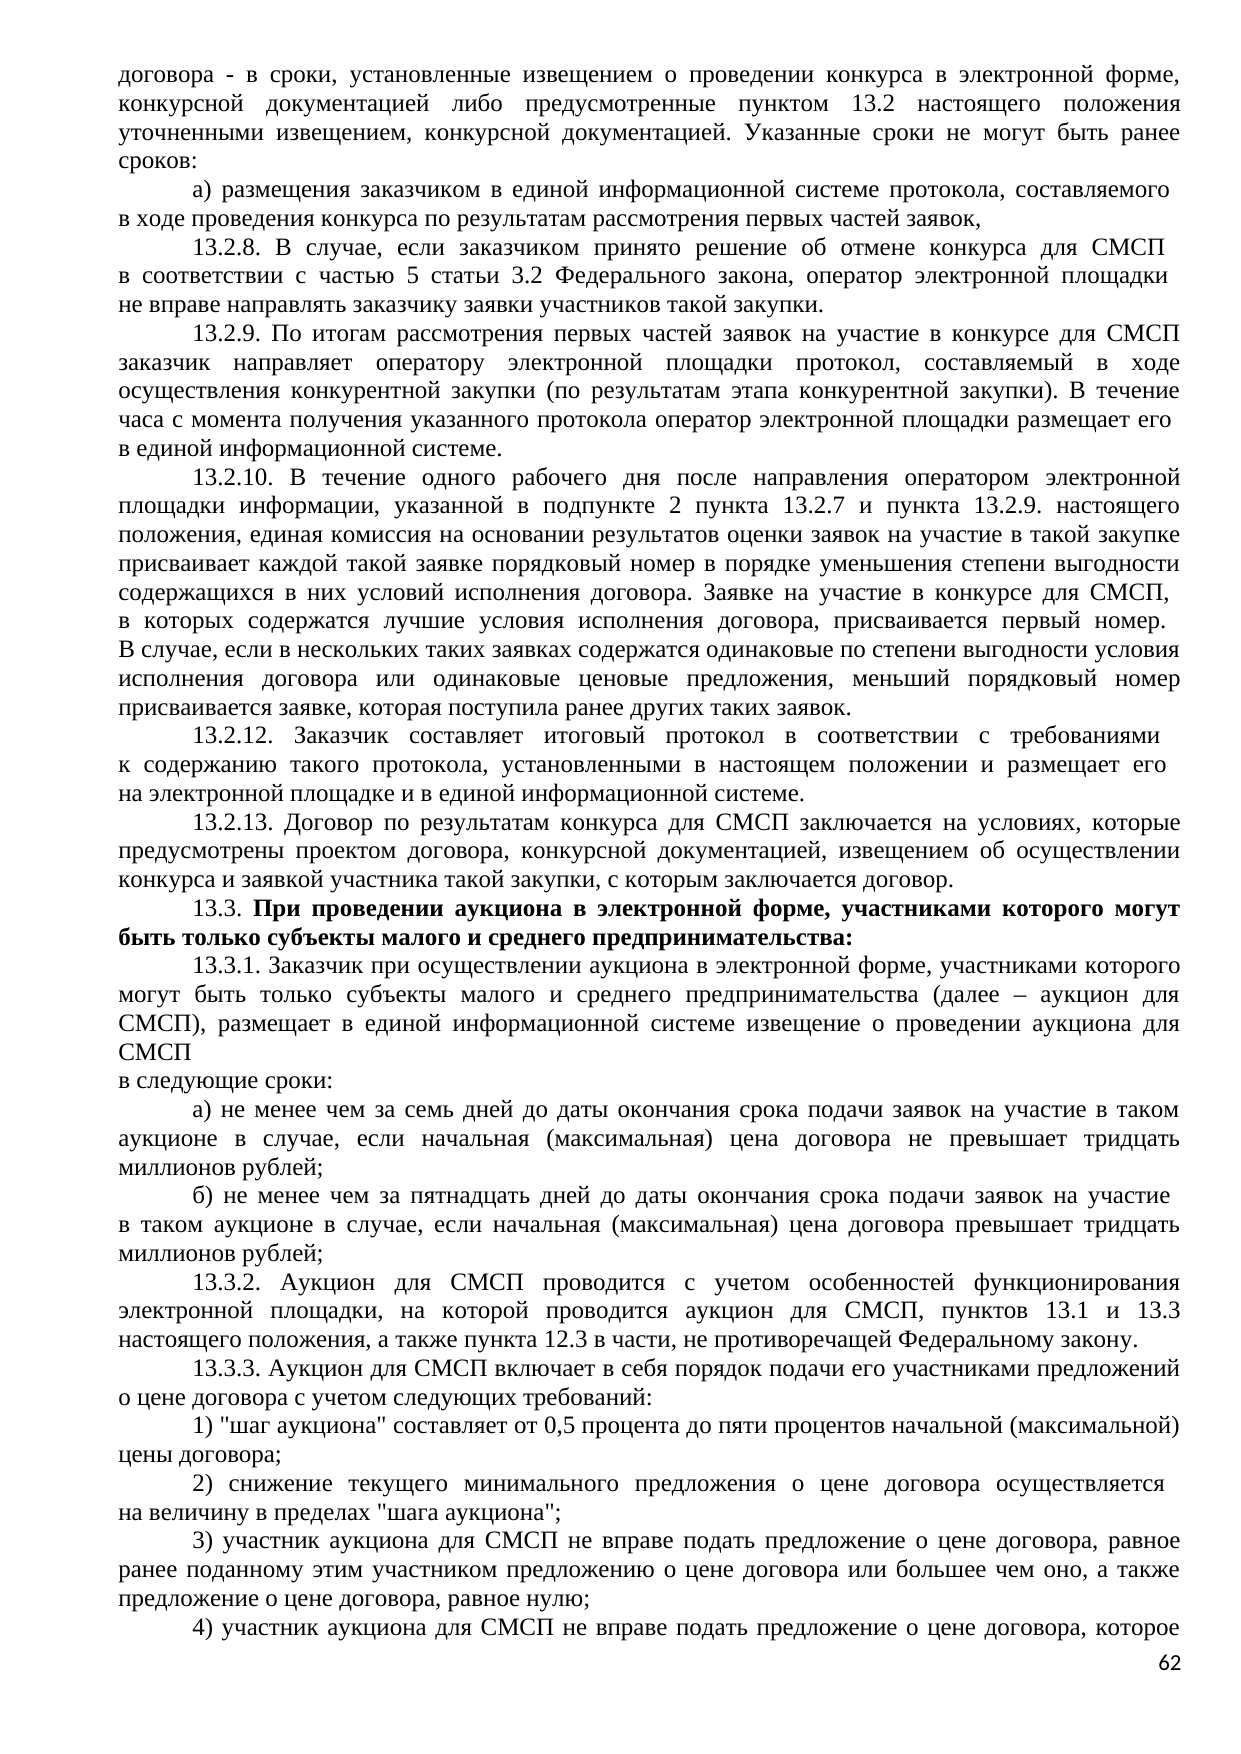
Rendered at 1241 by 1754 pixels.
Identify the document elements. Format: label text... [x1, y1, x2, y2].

text 1) "шаг аукциона" составляет от 0,5 процента до пяти процентов начальной (максимальной) цены договора; [118, 1410, 1181, 1468]
text 2) снижение текущего минимального предложения о цене договора осуществляется на величину в пределах "шага аукциона"; [118, 1468, 1181, 1525]
text 13.2.12. Заказчик составляет итоговый протокол в соответствии с требованиями к содержанию такого протокола, установленными в настоящем положении и размещает его на электронной площадке и в единой информационной системе. [118, 720, 1181, 807]
text б) не менее чем за пятнадцать дней до даты окончания срока подачи заявок на участие в таком аукционе в случае, если начальная (максимальная) цена договора превышает тридцать миллионов рублей; [118, 1180, 1181, 1267]
text а) не менее чем за семь дней до даты окончания срока подачи заявок на участие в таком аукционе в случае, если начальная (максимальная) цена договора не превышает тридцать миллионов рублей; [118, 1094, 1181, 1180]
text 13.2.8. В случае, если заказчиком принято решение об отмене конкурса для СМСП в соответствии с частью 5 статьи 3.2 Федерального закона, оператор электронной площадки не вправе направлять заказчику заявки участников такой закупки. [118, 232, 1181, 318]
text а) размещения заказчиком в единой информационной системе протокола, составляемого в ходе проведения конкурса по результатам рассмотрения первых частей заявок, [118, 174, 1181, 232]
text 3) участник аукциона для СМСП не вправе подать предложение о цене договора, равное ранее поданному этим участником предложению о цене договора или большее чем оно, а также предложение о цене договора, равное нулю; [118, 1525, 1181, 1612]
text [118, 1612, 1181, 1640]
text 13.2.13. Договор по результатам конкурса для СМСП заключается на условиях, которые предусмотрены проектом договора, конкурсной документацией, извещением об осуществлении конкурса и заявкой участника такой закупки, с которым заключается договор. [118, 807, 1181, 893]
text 13.2.9. По итогам рассмотрения первых частей заявок на участие в конкурсе для СМСП заказчик направляет оператору электронной площадки протокол, составляемый в ходе осуществления конкурентной закупки (по результатам этапа конкурентной закупки). В течение часа с момента получения указанного протокола оператор электронной площадки размещает его в единой информационной системе. [118, 318, 1181, 462]
text 13.3. При проведении аукциона в электронной форме, участниками которого могут быть только субъекты малого и среднего предпринимательства: [118, 893, 1181, 950]
text 13.3.2. Аукцион для СМСП проводится с учетом особенностей функционирования электронной площадки, на которой проводится аукцион для СМСП, пунктов 13.1 и 13.3 настоящего положения, а также пункта 12.3 в части, не противоречащей Федеральному закону. [118, 1267, 1181, 1353]
text 13.3.1. Заказчик при осуществлении аукциона в электронной форме, участниками которого могут быть только субъекты малого и среднего предпринимательства (далее – аукцион для СМСП), размещает в единой информационной системе извещение о проведении аукциона для СМСП в следующие сроки: [118, 950, 1181, 1094]
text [118, 59, 1181, 174]
text 13.2.10. В течение одного рабочего дня после направления оператором электронной площадки информации, указанной в подпункте 2 пункта 13.2.7 и пункта 13.2.9. настоящего положения, единая комиссия на основании результатов оценки заявок на участие в такой закупке присваивает каждой такой заявке порядковый номер в порядке уменьшения степени выгодности содержащихся в них условий исполнения договора. Заявке на участие в конкурсе для СМСП, в которых содержатся лучшие условия исполнения договора, присваивается первый номер. В случае, если в нескольких таких заявках содержатся одинаковые по степени выгодности условия исполнения договора или одинаковые ценовые предложения, меньший порядковый номер присваивается заявке, которая поступила ранее других таких заявок. [118, 462, 1181, 720]
text 13.3.3. Аукцион для СМСП включает в себя порядок подачи его участниками предложений о цене договора с учетом следующих требований: [118, 1353, 1181, 1410]
